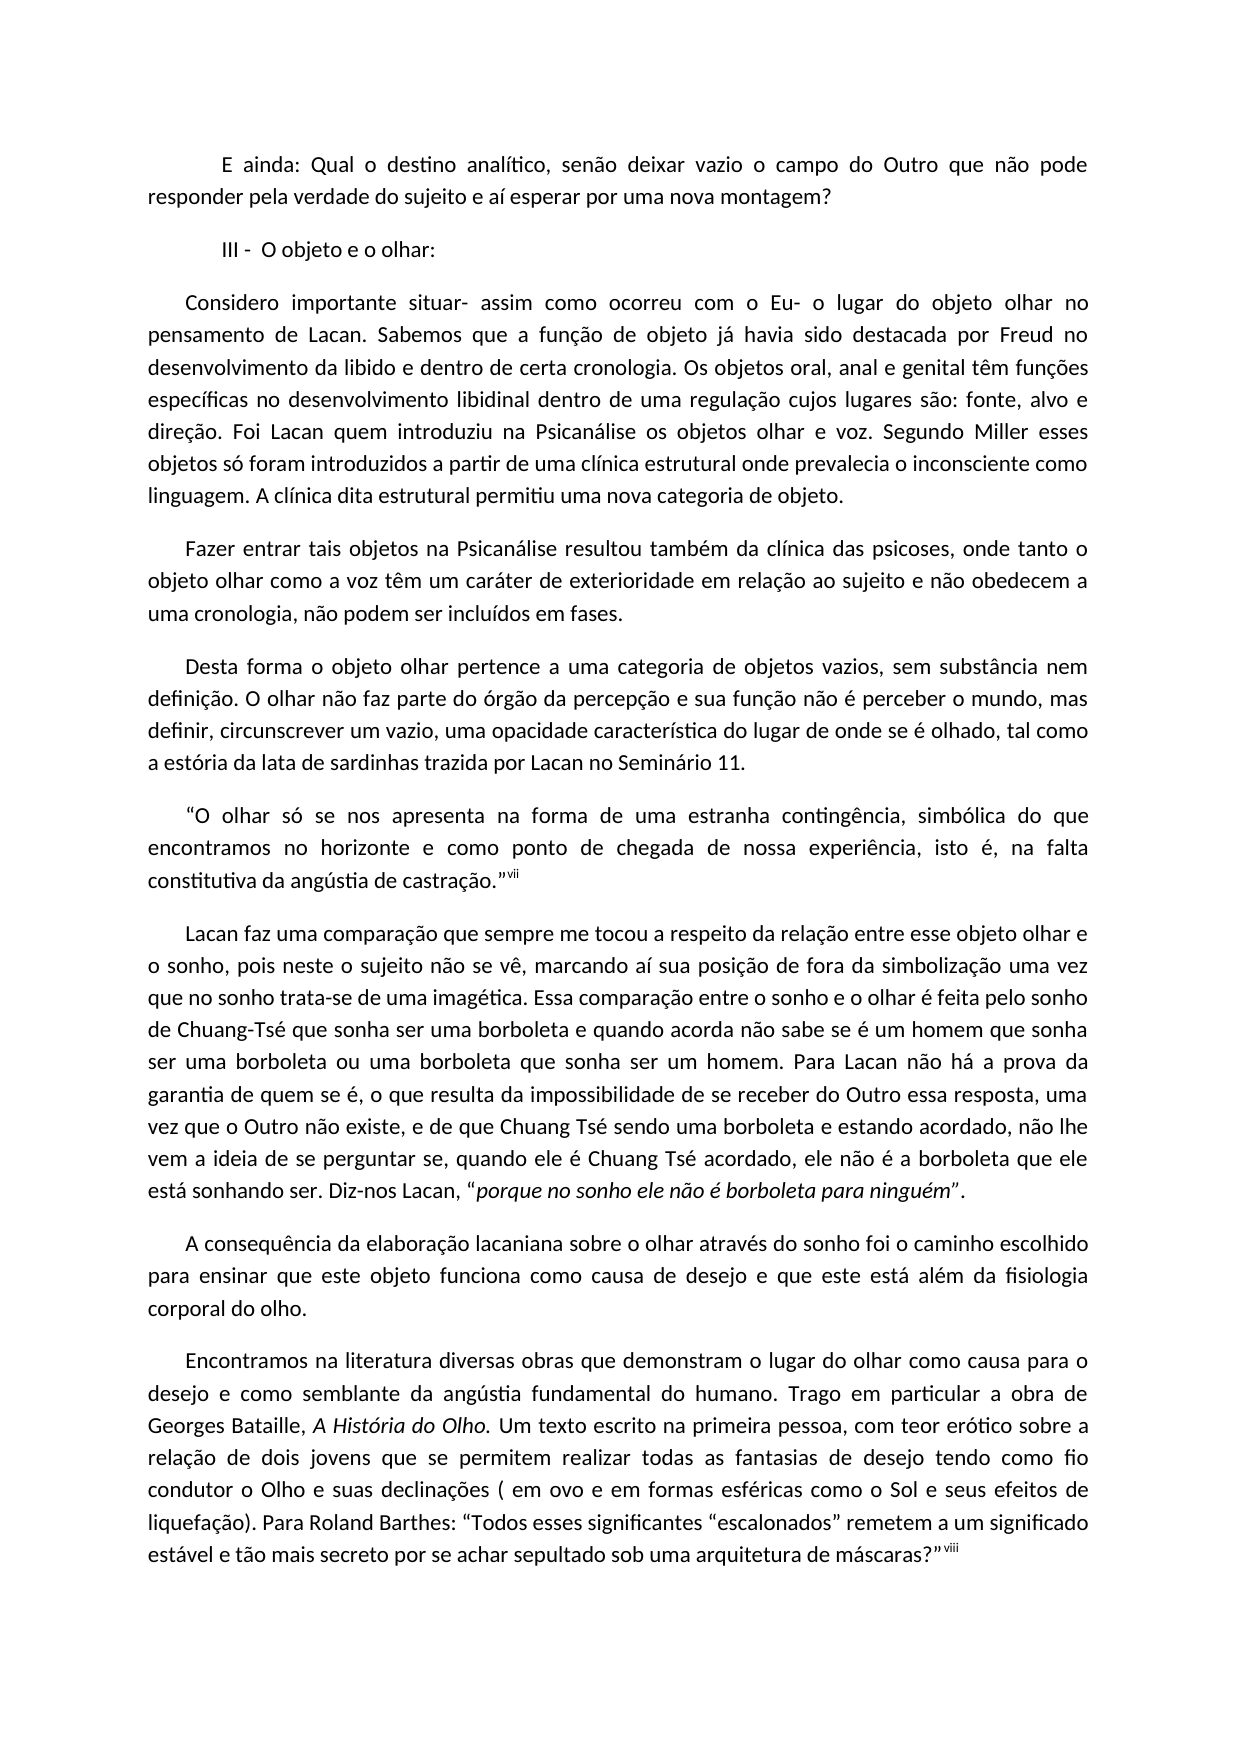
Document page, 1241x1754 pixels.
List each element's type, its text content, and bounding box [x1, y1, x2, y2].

text Encontramos na literatura diversas obras que demonstram o lugar do olhar como causa para o desejo e como semblante da angústia fundamental do humano. Trago em particular a obra de Georges Bataille, A História do Olho. Um texto escrito na primeira pessoa, com teor erótico sobre a relação de dois jovens que se permitem realizar todas as fantasias de desejo tendo como fio condutor o Olho e suas declinações ( em ovo e em formas esféricas como o Sol e seus efeitos de liquefação). Para Roland Barthes: “Todos esses significantes “escalonados” remetem a um significado estável e tão mais secreto por se achar sepultado sob uma arquitetura de máscaras?” [148, 1347, 1090, 1568]
text Considero importante situar- assim como ocorreu com o Eu- o lugar do objeto olhar no pensamento de Lacan. Sabemos que a função de objeto já havia sido destacada por Freud no desenvolvimento da libido e dentro de certa cronologia. Os objetos oral, anal e genital têm funções específicas no desenvolvimento libidinal dentro de uma regulação cujos lugares são: fonte, alvo e direção. Foi Lacan quem introduziu na Psicanálise os objetos olhar e voz. Segundo Miller esses objetos só foram introduzidos a partir de uma clínica estrutural onde prevalecia o inconsciente como linguagem. A clínica dita estrutural permitiu uma nova categoria de objeto. [148, 288, 1090, 509]
text E ainda: Qual o destino analítico, senão deixar vazio o campo do Outro que não pode responder pela verdade do sujeito e aí esperar por uma nova montagem? [148, 150, 1090, 210]
text Desta forma o objeto olhar pertence a uma categoria de objetos vazios, sem substância nem definição. O olhar não faz parte do órgão da percepção e sua função não é perceber o mundo, mas definir, circunscrever um vazio, uma opacidade característica do lugar de onde se é olhado, tal como a estória da lata de sardinhas trazida por Lacan no Seminário 11. [148, 652, 1090, 776]
text Fazer entrar tais objetos na Psicanálise resultou também da clínica das psicoses, onde tanto o objeto olhar como a voz têm um caráter de exterioridade em relação ao sujeito e não obedecem a uma cronologia, não podem ser incluídos em fases. [148, 534, 1090, 627]
text “O olhar só se nos apresenta na forma de uma estranha contingência, simbólica do que encontramos no horizonte e como ponto de chegada de nossa experiência, isto é, na falta constitutiva da angústia de castração.” [148, 801, 1090, 894]
text III - O objeto e o olhar: [148, 235, 1090, 263]
text Lacan faz uma comparação que sempre me tocou a respeito da relação entre esse objeto olhar e o sonho, pois neste o sujeito não se vê, marcando aí sua posição de fora da simbolização uma vez que no sonho trata-se de uma imagética. Essa comparação entre o sonho e o olhar é feita pelo sonho de Chuang-Tsé que sonha ser uma borboleta e quando acorda não sabe se é um homem que sonha ser uma borboleta ou uma borboleta que sonha ser um homem. Para Lacan não há a prova da garantia de quem se é, o que resulta da impossibilidade de se receber do Outro essa resposta, uma vez que o Outro não existe, e de que Chuang Tsé sendo uma borboleta e estando acordado, não lhe vem a ideia de se perguntar se, quando ele é Chuang Tsé acordado, ele não é a borboleta que ele está sonhando ser. Diz-nos Lacan, “porque no sonho ele não é borboleta para ninguém”. [148, 919, 1090, 1204]
text A consequência da elaboração lacaniana sobre o olhar através do sonho foi o caminho escolhido para ensinar que este objeto funciona como causa de desejo e que este está além da fisiologia corporal do olho. [148, 1229, 1090, 1322]
